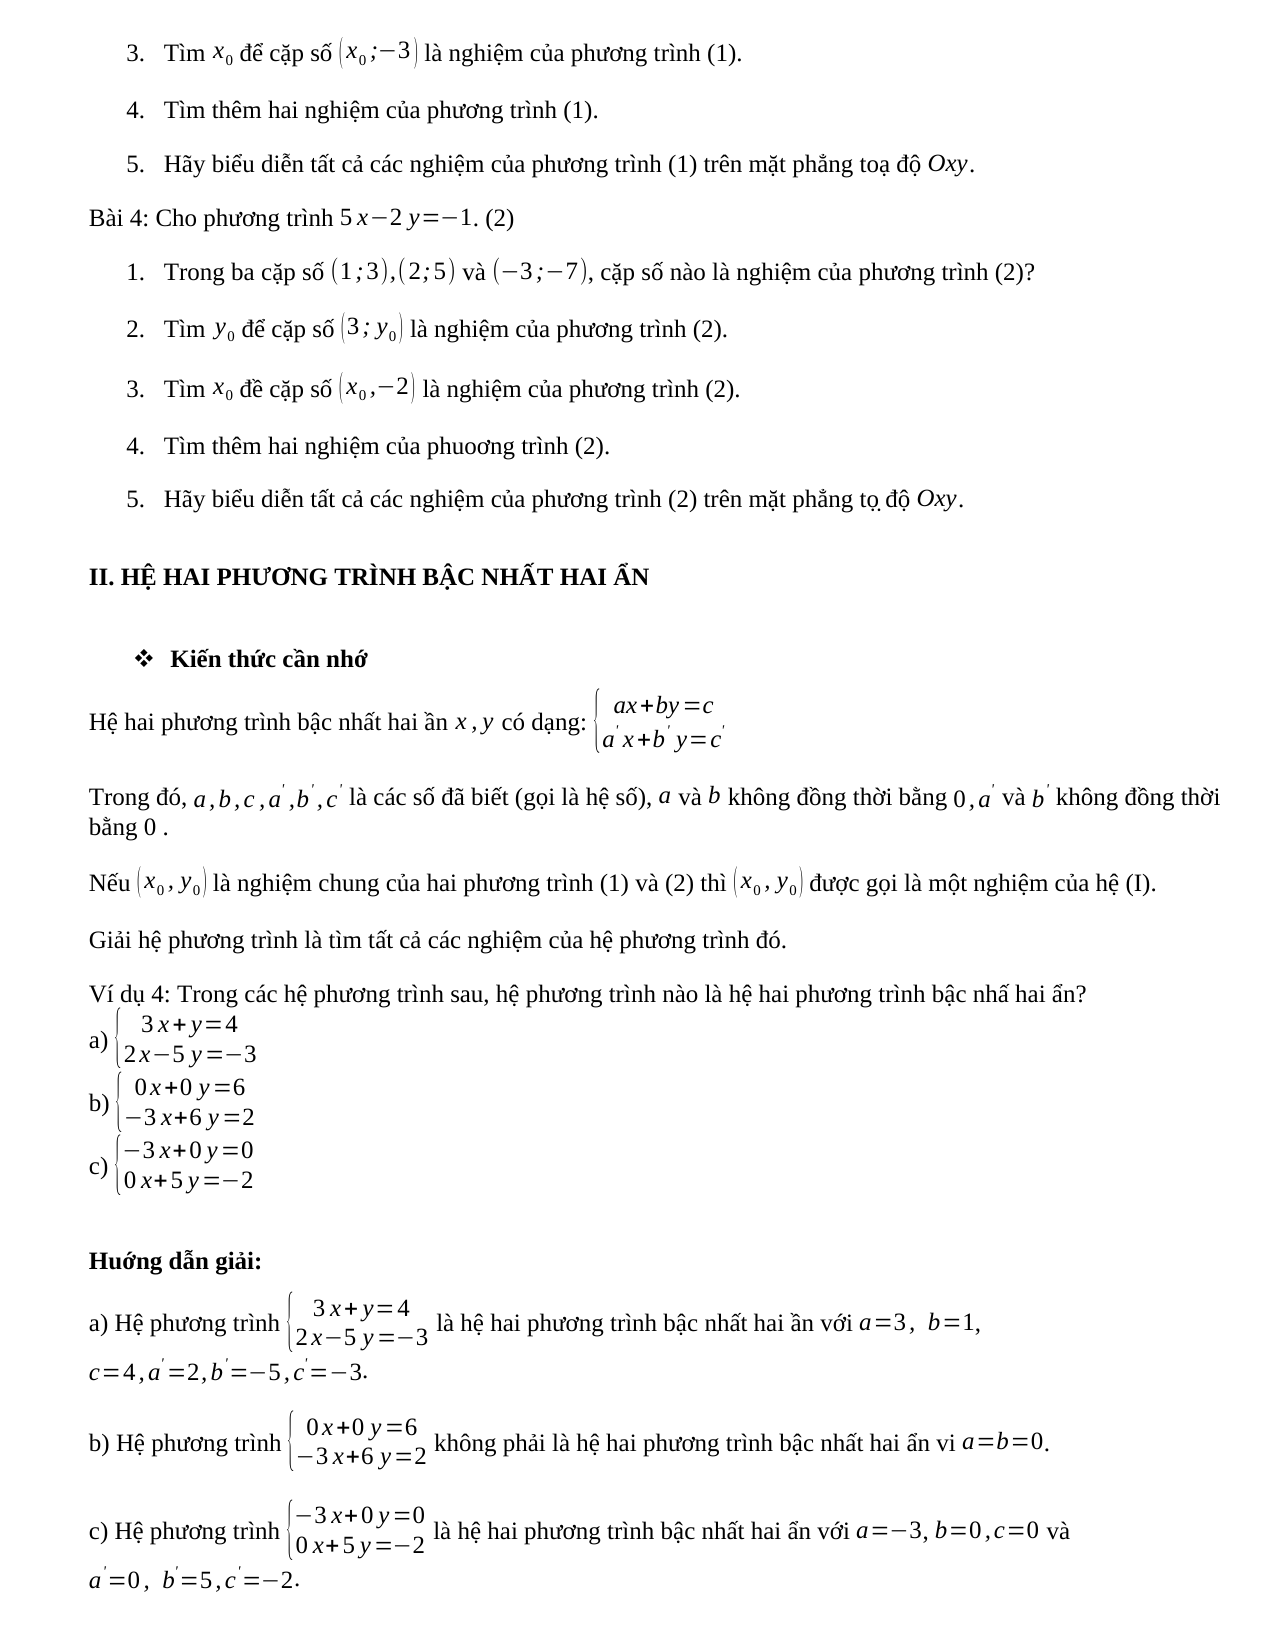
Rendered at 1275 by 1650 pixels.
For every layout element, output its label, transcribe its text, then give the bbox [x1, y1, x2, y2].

text Trong đó, là các số đã biết (gọi là hệ số), và không đồng thời bằng và không đồng thời bằng 0 . [89, 780, 1244, 840]
text Ví dụ 4: Trong các hệ phương trình sau, hệ phương trình nào là hệ hai phương trình bậc nhấ hai ẩn? a) b) c) [89, 979, 1244, 1197]
text II. HỆ HAI PHƯƠNG TRÌNH BẬC NHẤT HAI ẨN [89, 551, 1244, 594]
text Giải hệ phương trình là tìm tất cả các nghiệm của hệ phương trình đó. [89, 925, 1244, 954]
list Tìm thêm hai nghiệm của phuoơng trình (2). [126, 431, 1244, 459]
list Tìm thêm hai nghiệm của phương trình (1). [126, 95, 1244, 124]
list Hãy biểu diễn tất cả các nghiệm của phương trình (2) trên mặt phẳng tọ̣ độ . [126, 484, 1244, 513]
list Kiến thức cần nhớ [133, 632, 1244, 676]
text Bài 4: Cho phương trình . (2) [89, 203, 1244, 231]
list Tìm đề cặp số là nghiệm của phương trình (2). [126, 371, 1244, 406]
text c) Hệ phương trình là hệ hai phương trình bậc nhất hai ẩn với , và . [89, 1499, 1244, 1593]
list Hãy biểu diễn tất cả các nghiệm của phương trình (1) trên mặt phẳng toạ độ . [126, 149, 1244, 178]
text a) Hệ phương trình là hệ hai phương trình bậc nhất hai ần với , . [89, 1291, 1244, 1385]
text b) Hệ phương trình không phải là hệ hai phương trình bậc nhất hai ẩn vi . [89, 1410, 1244, 1474]
text Huớng dẫn giải: [89, 1235, 1244, 1278]
list Trong ba cặp số và , cặp số nào là nghiệm của phương trình (2)? [126, 256, 1244, 286]
text Hệ hai phương trình bậc nhất hai ần có dạng: [89, 688, 1244, 755]
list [126, 35, 1244, 70]
text Nếu là nghiệm chung của hai phương trình (1) và (2) thì được gọi là một nghiệm của hệ (I). [89, 865, 1244, 900]
list Tìm để cặp số là nghiệm của phương trình (2). [126, 311, 1244, 346]
